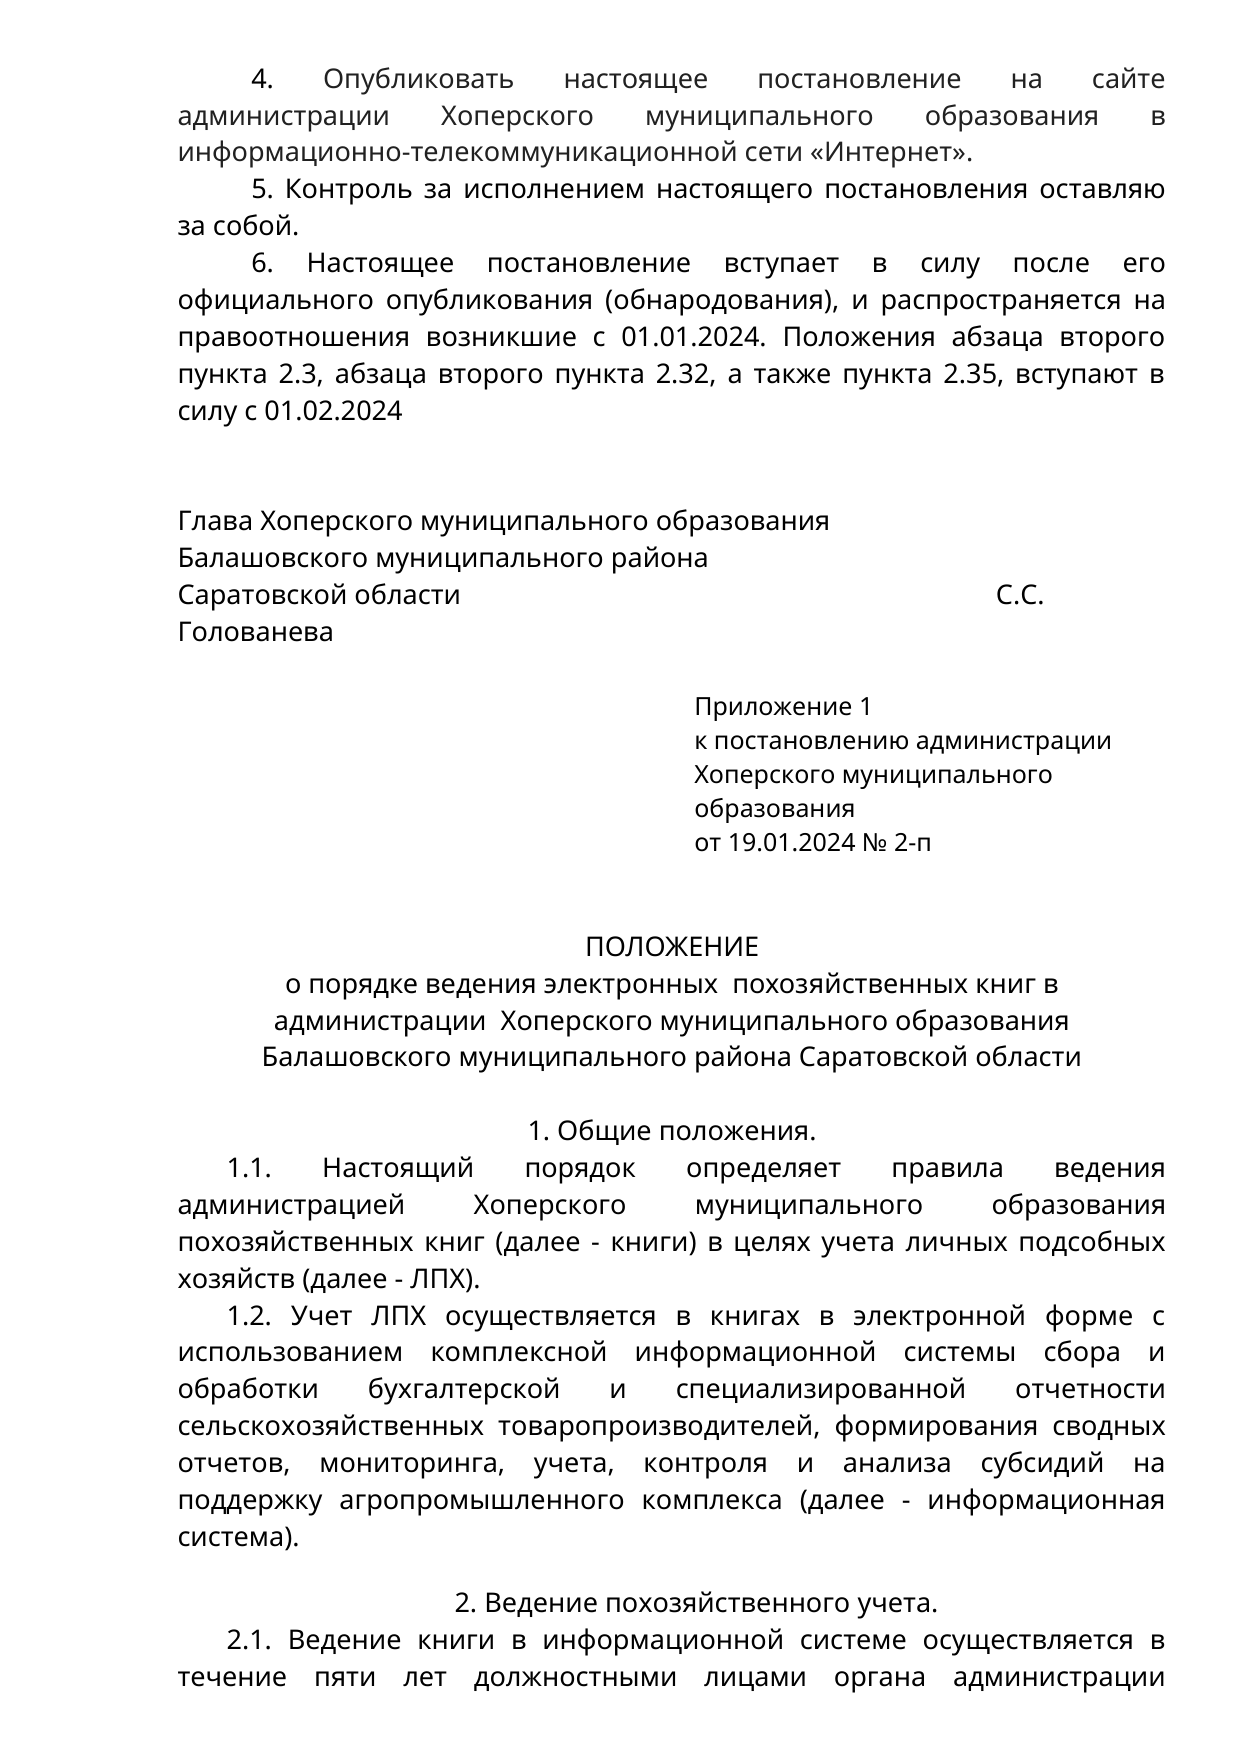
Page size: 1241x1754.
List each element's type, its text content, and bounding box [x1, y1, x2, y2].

text 1. Общие положения. [177, 1112, 1167, 1148]
text Глава Хоперского муниципального образования Балашовского муниципального района [177, 502, 1167, 575]
text 1.1. Настоящий порядок определяет правила ведения администрацией Хоперского муниципального образования похозяйственных книг (далее - книги) в целях учета личных подсобных хозяйств (далее - ЛПХ). [177, 1148, 1167, 1296]
text к постановлению администрации [694, 723, 1167, 757]
text от 19.01.2024 № 2-п [694, 825, 1167, 859]
text 2. Ведение похозяйственного учета. [177, 1583, 1167, 1620]
text 1.2. Учет ЛПХ осуществляется в книгах в электронной форме с использованием комплексной информационной системы сбора и обработки бухгалтерской и специализированной отчетности сельскохозяйственных товаропроизводителей, формирования сводных отчетов, мониторинга, учета, контроля и анализа субсидий на поддержку агропромышленного комплекса (далее - информационная система). [177, 1296, 1167, 1554]
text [177, 1620, 1167, 1694]
text о порядке ведения электронных похозяйственных книг в администрации Хоперского муниципального образования Балашовского муниципального района Саратовской области [177, 964, 1167, 1075]
text 5. Контроль за исполнением настоящего постановления оставляю за собой. [177, 170, 1167, 243]
text 4. Опубликовать настоящее постановление на сайте администрации Хоперского муниципального образования в информационно-телекоммуникационной сети «Интернет». [177, 59, 1167, 170]
text Саратовской области С.С. Голованева [177, 575, 1167, 649]
text 6. Настоящее постановление вступает в силу после его официального опубликования (обнародования), и распространяется на правоотношения возникшие с 01.01.2024. Положения абзаца второго пункта 2.3, абзаца второго пункта 2.32, а также пункта 2.35, вступают в силу с 01.02.2024 [177, 243, 1167, 428]
text Хоперского муниципального образования [694, 757, 1167, 825]
text Приложение 1 [694, 689, 1167, 723]
text ПОЛОЖЕНИЕ [177, 927, 1167, 964]
